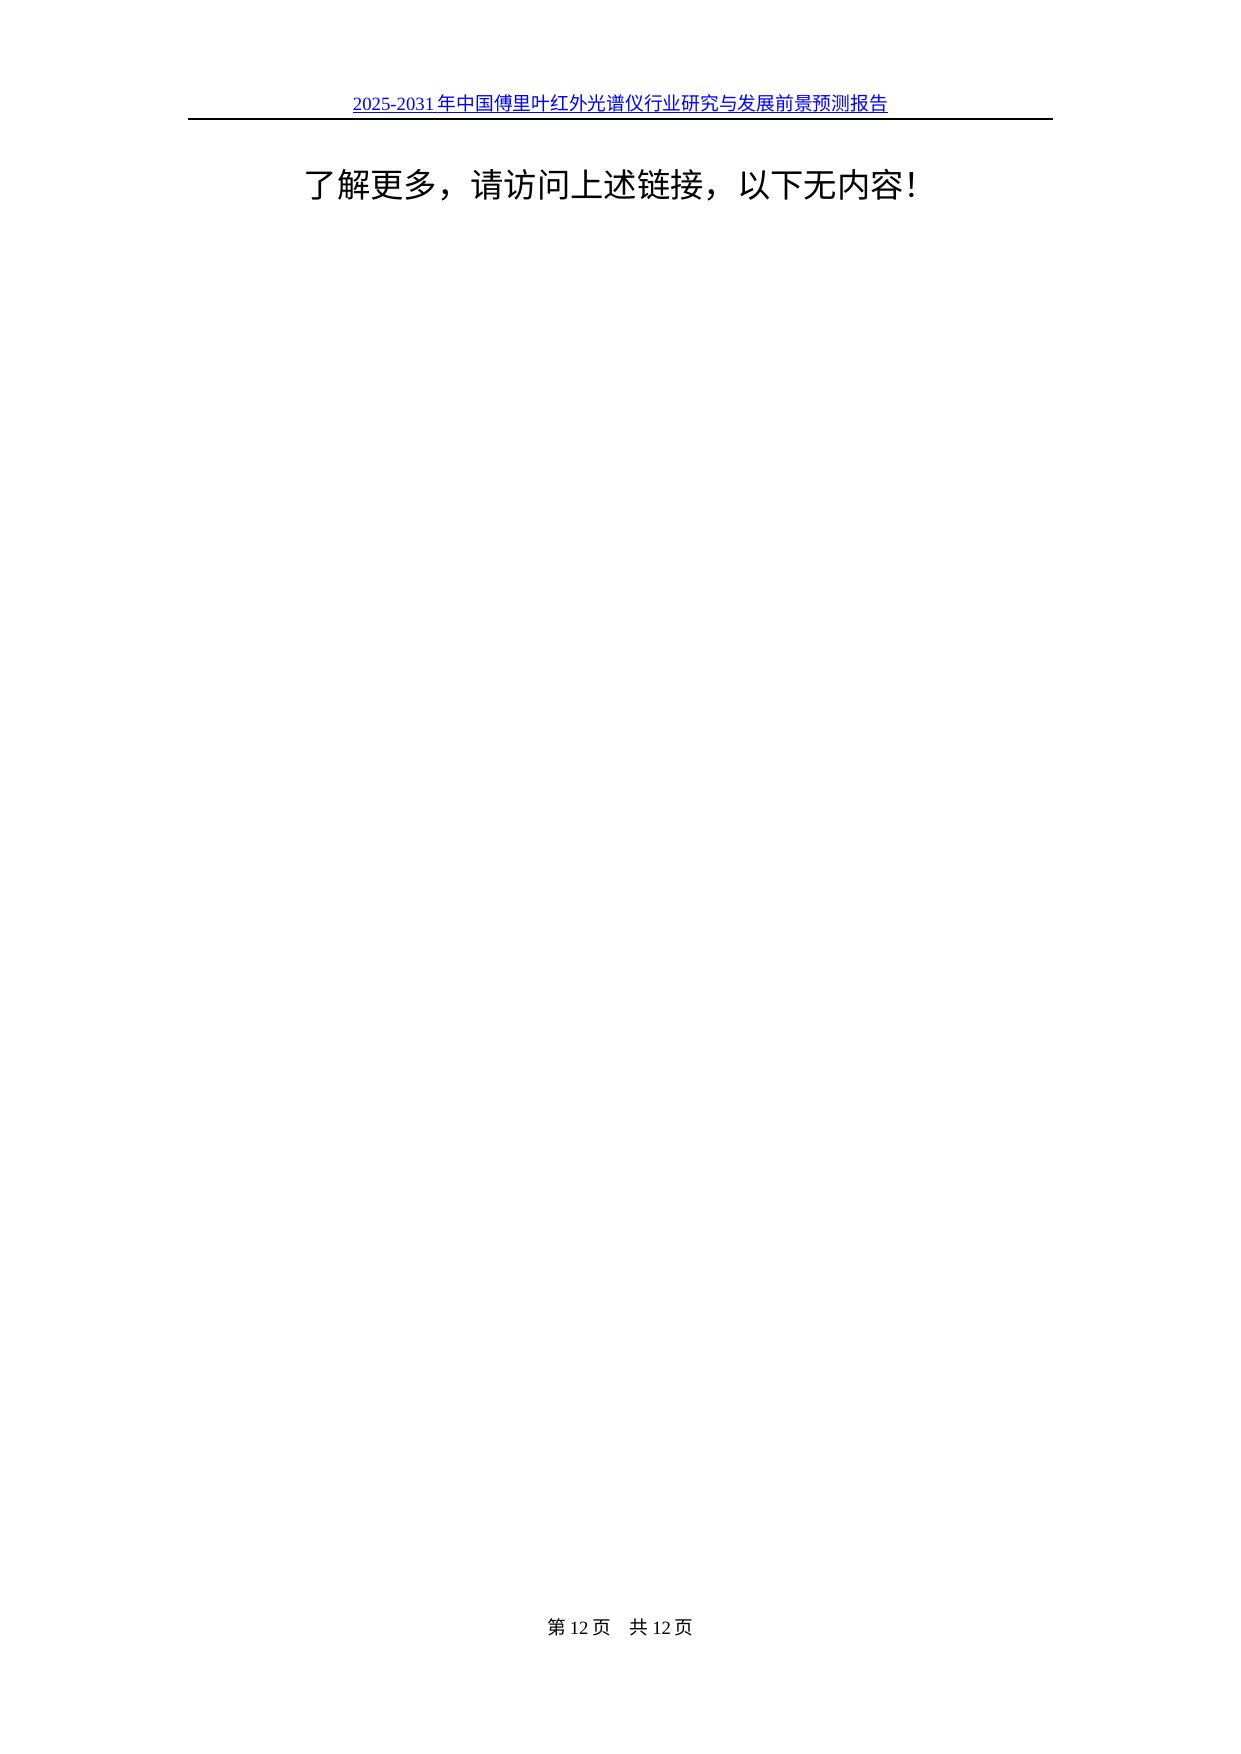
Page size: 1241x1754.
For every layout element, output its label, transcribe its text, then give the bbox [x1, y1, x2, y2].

title 了解更多，请访问上述链接，以下无内容！ [187, 150, 1053, 215]
